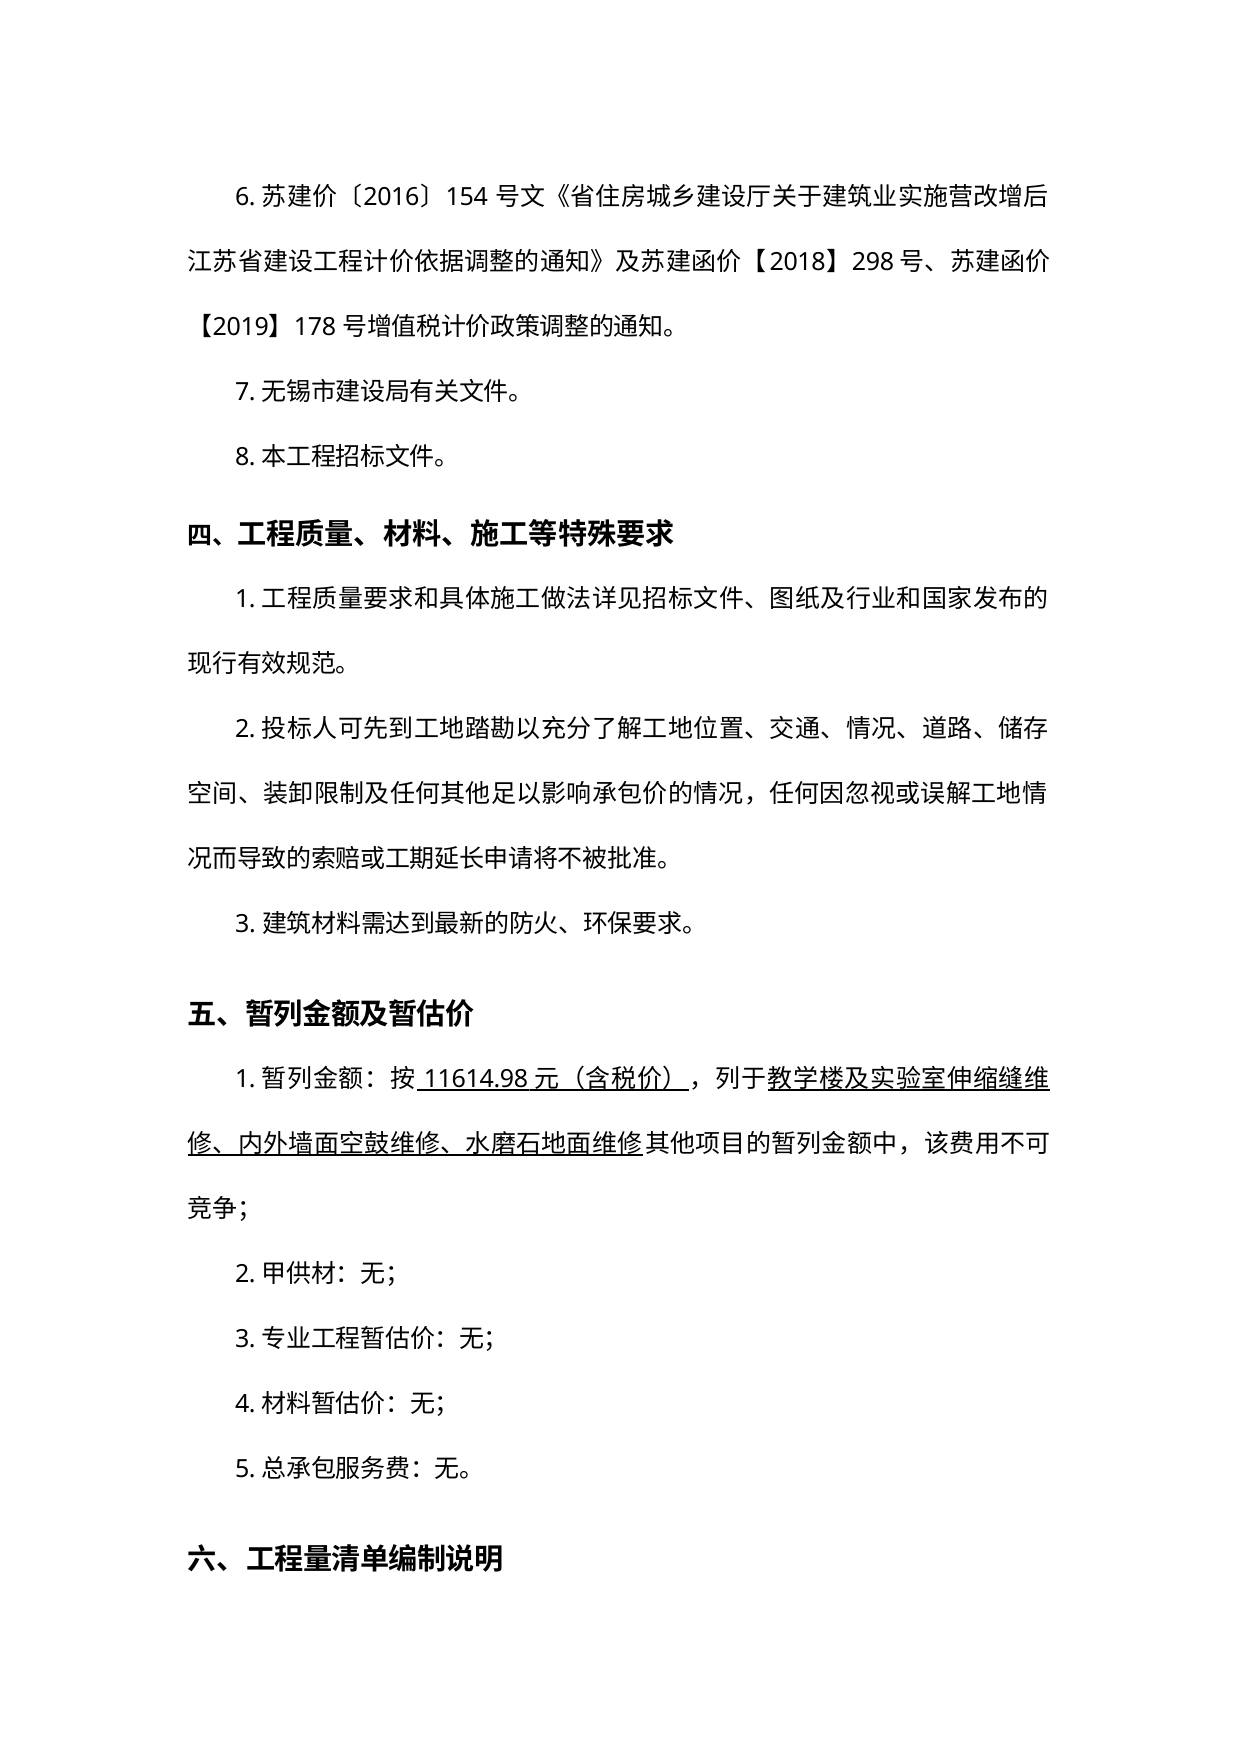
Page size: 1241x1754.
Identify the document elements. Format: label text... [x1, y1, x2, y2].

text 六、工程量清单编制说明 [187, 1524, 1053, 1589]
list 苏建价〔2016〕154 号文《省住房城乡建设厅关于建筑业实施营改增后江苏省建设工程计价依据调整的通知》及苏建函价【2018】298号、苏建函价【2019】178 号增值税计价政策调整的通知。 [187, 162, 1051, 357]
list 本工程招标文件。 [187, 422, 1051, 487]
list 总承包服务费：无。 [187, 1434, 1051, 1499]
list 材料暂估价：无； [187, 1369, 1051, 1434]
list 甲供材：无； [187, 1239, 1051, 1304]
text 五、暂列金额及暂估价 [187, 979, 1053, 1044]
text 四、工程质量、材料、施工等特殊要求 [187, 499, 1053, 564]
list 专业工程暂估价：无； [187, 1304, 1051, 1369]
list 无锡市建设局有关文件。 [187, 357, 1051, 422]
list 投标人可先到工地踏勘以充分了解工地位置、交通、情况、道路、储存空间、装卸限制及任何其他足以影响承包价的情况，任何因忽视或误解工地情况而导致的索赔或工期延长申请将不被批准。 [187, 694, 1051, 889]
list 工程质量要求和具体施工做法详见招标文件、图纸及行业和国家发布的现行有效规范。 [187, 564, 1051, 694]
list 建筑材料需达到最新的防火、环保要求。 [187, 889, 1051, 954]
list 暂列金额：按 11614.98元（含税价），列于教学楼及实验室伸缩缝维修、内外墙面空鼓维修、水磨石地面维修其他项目的暂列金额中，该费用不可竞争； [187, 1044, 1051, 1239]
